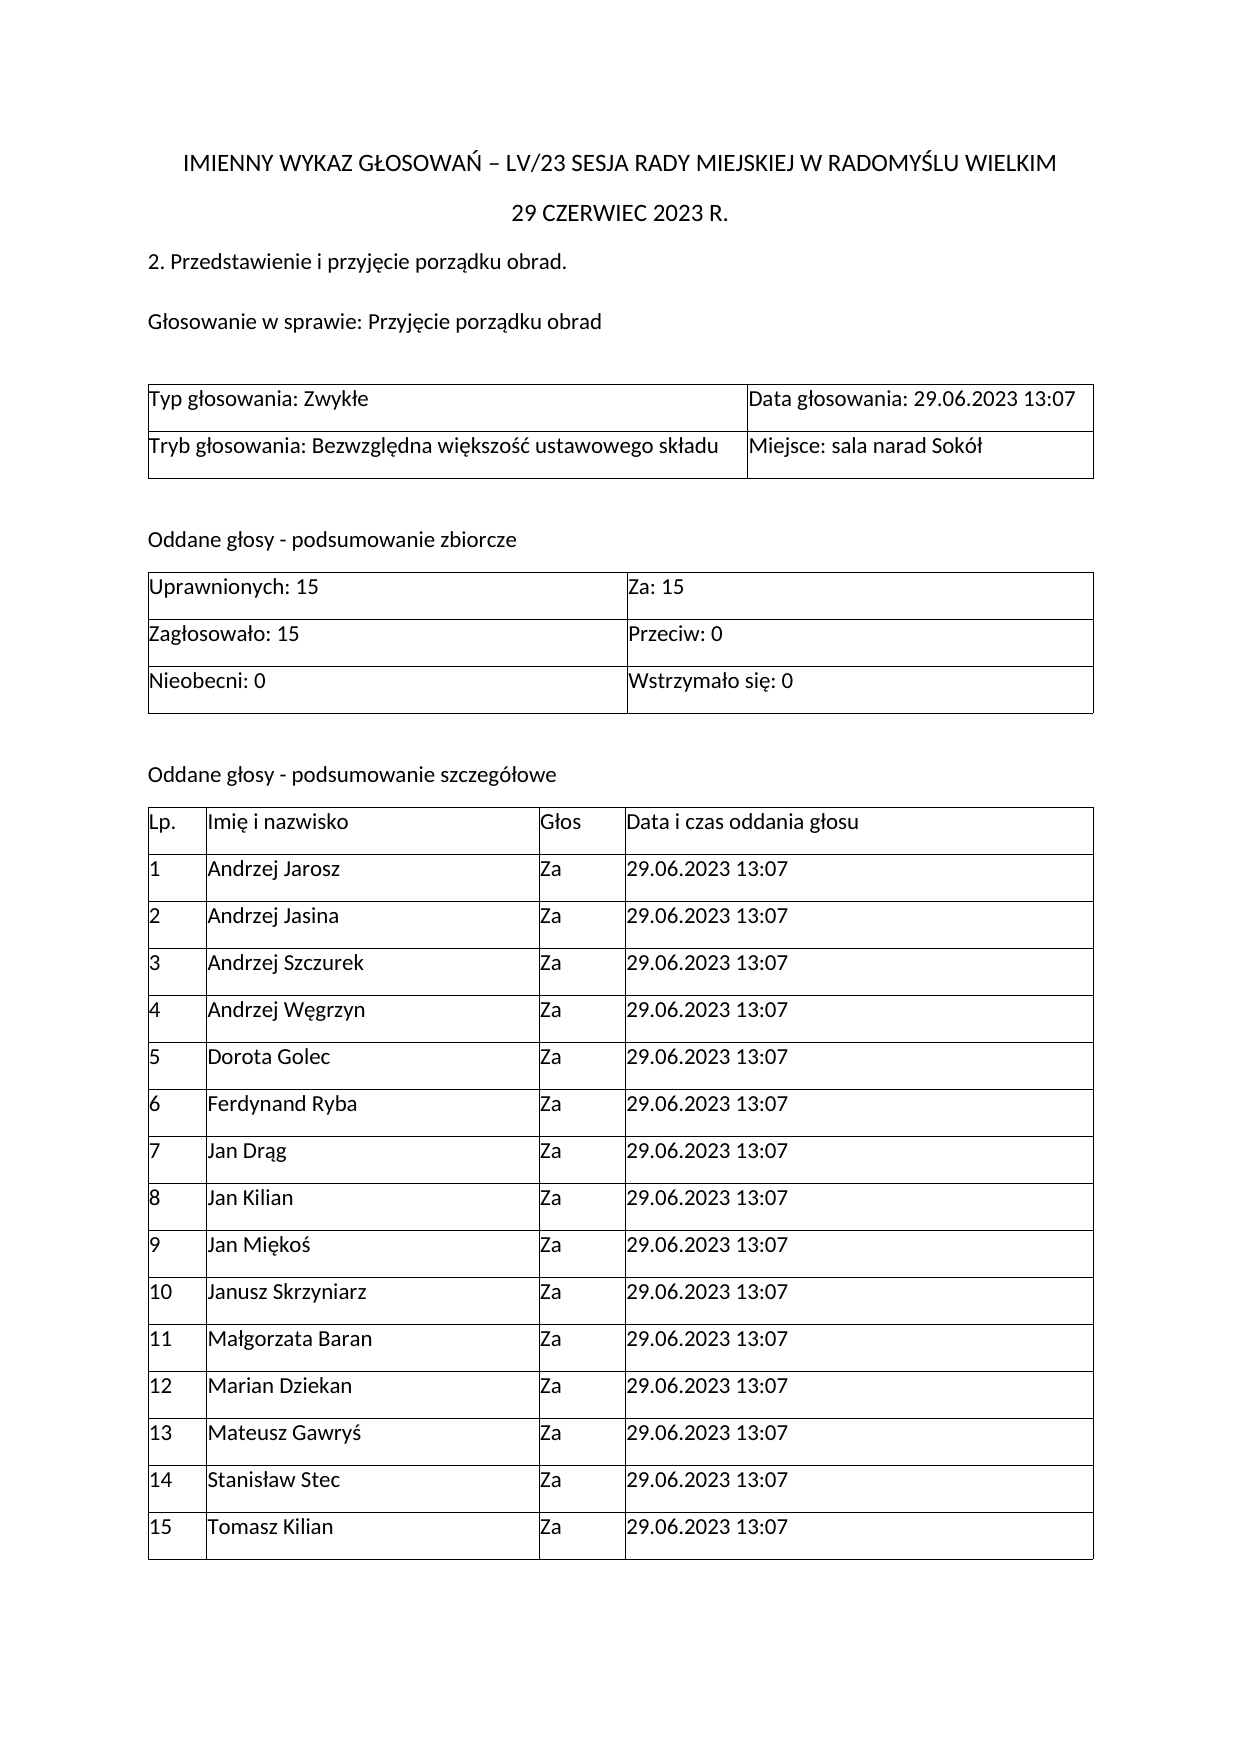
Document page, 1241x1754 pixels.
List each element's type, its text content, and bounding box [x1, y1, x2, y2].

table_cell Za [540, 949, 625, 995]
table_cell Za [540, 855, 625, 901]
table_header Głos [540, 808, 625, 854]
table_cell Zagłosowało: 15 [149, 620, 627, 666]
table_cell 29.06.2023 13:07 [626, 1184, 1093, 1230]
table_cell Za [540, 1137, 625, 1183]
table_cell Za [540, 1325, 625, 1371]
table_cell Za [540, 996, 625, 1042]
table_cell 29.06.2023 13:07 [626, 1372, 1093, 1418]
table_cell 3 [149, 949, 206, 995]
table_cell Andrzej Jasina [207, 902, 539, 948]
table_cell Mateusz Gawryś [207, 1419, 539, 1465]
table_cell 7 [149, 1137, 206, 1183]
table_cell 10 [149, 1278, 206, 1324]
table_cell 14 [149, 1466, 206, 1512]
text Oddane głosy - podsumowanie zbiorcze [148, 525, 1093, 553]
table_cell Za [540, 1513, 625, 1559]
table_header Za: 15 [628, 573, 1093, 619]
table_cell 29.06.2023 13:07 [626, 1231, 1093, 1277]
text 2. Przedstawienie i przyjęcie porządku obrad. Głosowanie w sprawie: Przyjęcie porządku obrad [148, 247, 1093, 365]
table_cell 8 [149, 1184, 206, 1230]
table_cell Marian Dziekan [207, 1372, 539, 1418]
table_cell Za [540, 1231, 625, 1277]
table_cell Ferdynand Ryba [207, 1090, 539, 1136]
table_cell 13 [149, 1419, 206, 1465]
table_header Data głosowania: 29.06.2023 13:07 [748, 385, 1093, 431]
table_cell Tryb głosowania: Bezwzględna większość ustawowego składu [149, 432, 747, 478]
table_cell 2 [149, 902, 206, 948]
table_cell 6 [149, 1090, 206, 1136]
table_cell Jan Drąg [207, 1137, 539, 1183]
table_cell Jan Kilian [207, 1184, 539, 1230]
table_cell 29.06.2023 13:07 [626, 1513, 1093, 1559]
table_cell Andrzej Szczurek [207, 949, 539, 995]
table_cell 1 [149, 855, 206, 901]
table_cell 29.06.2023 13:07 [626, 1137, 1093, 1183]
table_header Lp. [149, 808, 206, 854]
table_cell 29.06.2023 13:07 [626, 949, 1093, 995]
table_cell Wstrzymało się: 0 [628, 667, 1093, 713]
table_cell Za [540, 1090, 625, 1136]
table_cell Za [540, 1372, 625, 1418]
table_cell Andrzej Węgrzyn [207, 996, 539, 1042]
table_cell 29.06.2023 13:07 [626, 1325, 1093, 1371]
table_header Typ głosowania: Zwykłe [149, 385, 747, 431]
table_cell Andrzej Jarosz [207, 855, 539, 901]
table_cell Za [540, 1184, 625, 1230]
table_cell Nieobecni: 0 [149, 667, 627, 713]
table_header Imię i nazwisko [207, 808, 539, 854]
table_cell Dorota Golec [207, 1043, 539, 1089]
table_cell 4 [149, 996, 206, 1042]
table_header Data i czas oddania głosu [626, 808, 1093, 854]
table_cell 12 [149, 1372, 206, 1418]
table_cell Przeciw: 0 [628, 620, 1093, 666]
table_cell Janusz Skrzyniarz [207, 1278, 539, 1324]
text IMIENNY WYKAZ GŁOSOWAŃ – LV/23 SESJA RADY MIEJSKIEJ W RADOMYŚLU WIELKIM [148, 148, 1093, 178]
table_cell 29.06.2023 13:07 [626, 902, 1093, 948]
table_cell Jan Miękoś [207, 1231, 539, 1277]
table_cell Miejsce: sala narad Sokół [748, 432, 1093, 478]
table_cell 15 [149, 1513, 206, 1559]
table_cell 29.06.2023 13:07 [626, 855, 1093, 901]
table_cell 29.06.2023 13:07 [626, 1466, 1093, 1512]
text Oddane głosy - podsumowanie szczegółowe [148, 760, 1093, 788]
table_cell 11 [149, 1325, 206, 1371]
table_cell Za [540, 1466, 625, 1512]
table_cell Stanisław Stec [207, 1466, 539, 1512]
table_cell 5 [149, 1043, 206, 1089]
table_cell 29.06.2023 13:07 [626, 1278, 1093, 1324]
table_cell 29.06.2023 13:07 [626, 996, 1093, 1042]
table_cell Za [540, 1043, 625, 1089]
table_cell 29.06.2023 13:07 [626, 1419, 1093, 1465]
table_cell Tomasz Kilian [207, 1513, 539, 1559]
table_cell Za [540, 902, 625, 948]
table_cell 29.06.2023 13:07 [626, 1043, 1093, 1089]
table_cell 9 [149, 1231, 206, 1277]
text 29 CZERWIEC 2023 R. [148, 197, 1093, 228]
table_cell Małgorzata Baran [207, 1325, 539, 1371]
table_cell 29.06.2023 13:07 [626, 1090, 1093, 1136]
table_cell Za [540, 1419, 625, 1465]
table_cell Za [540, 1278, 625, 1324]
table_header Uprawnionych: 15 [149, 573, 627, 619]
